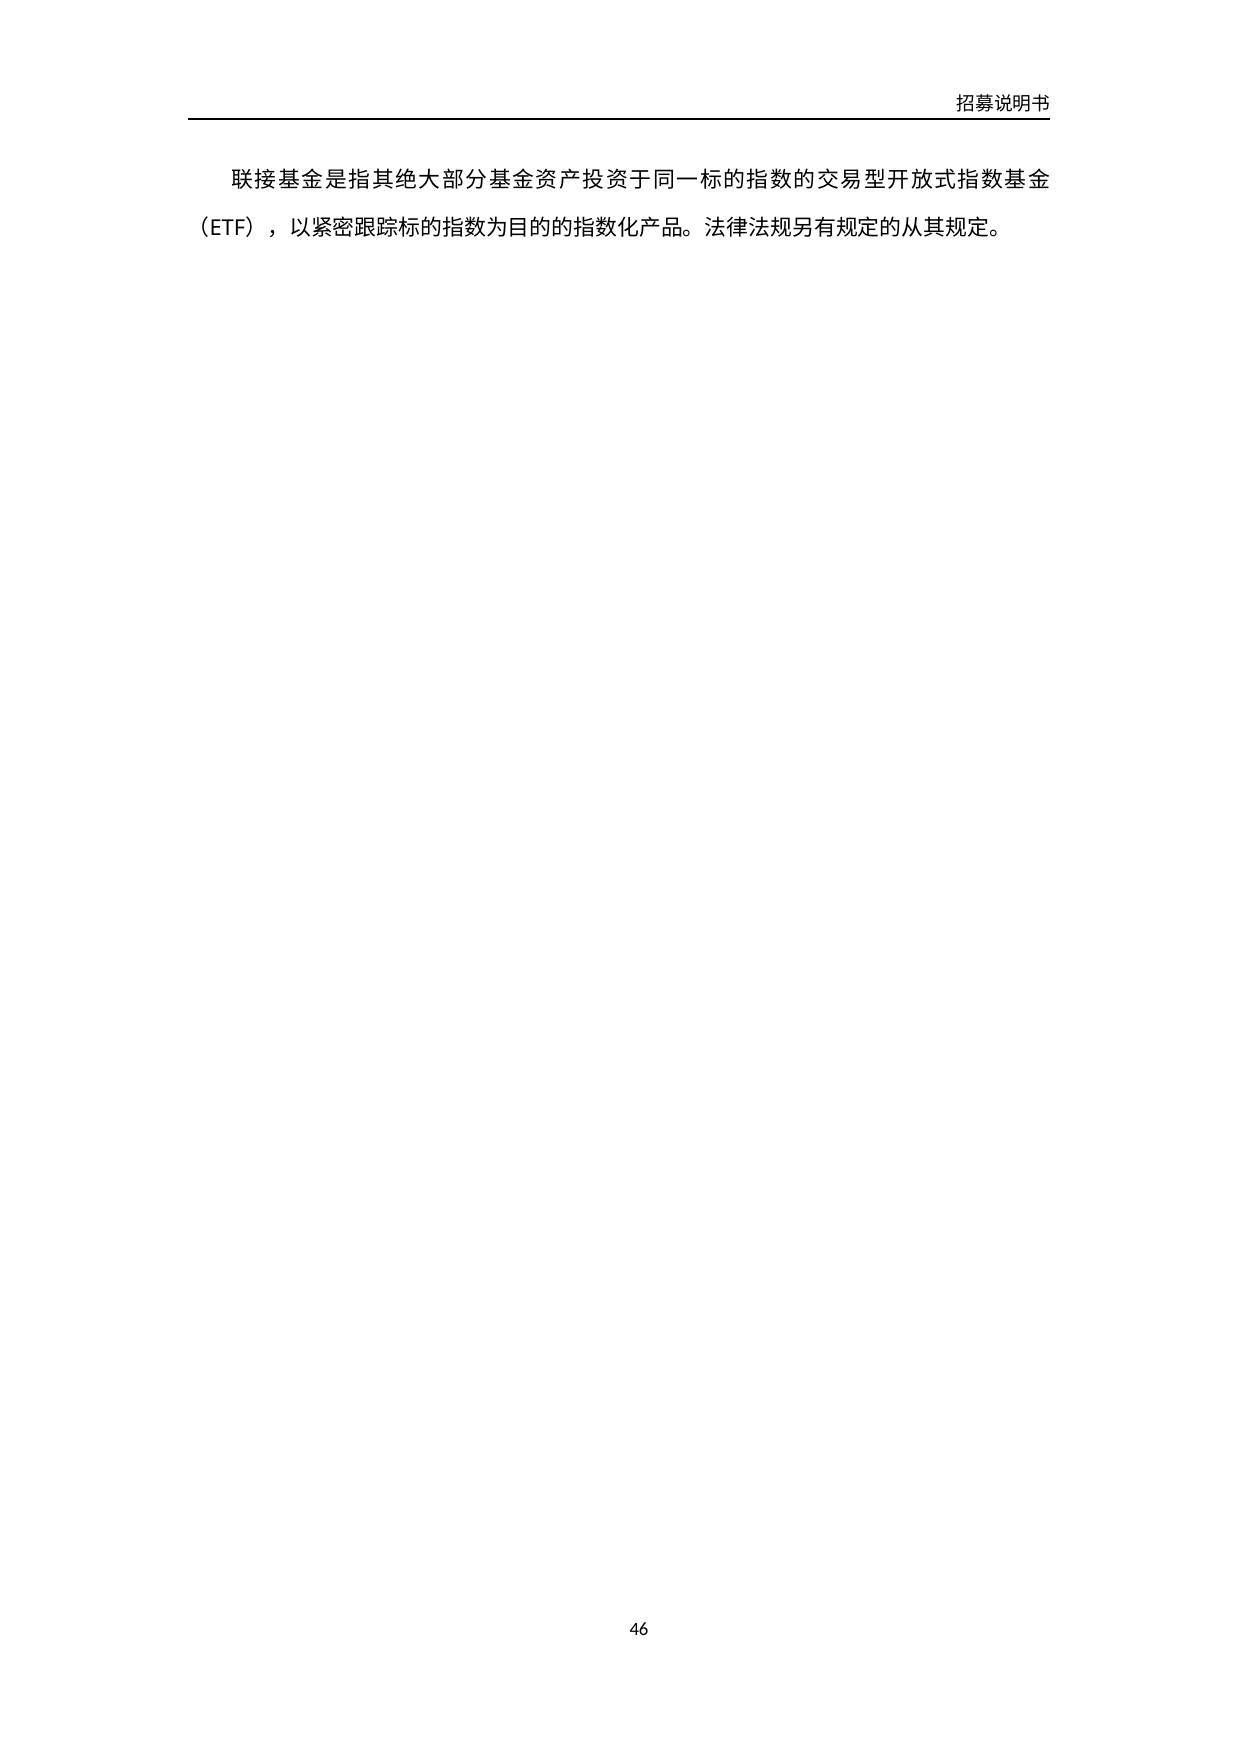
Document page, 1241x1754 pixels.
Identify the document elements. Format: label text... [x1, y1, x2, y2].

text 联接基金是指其绝大部分基金资产投资于同一标的指数的交易型开放式指数基金（ETF），以紧密跟踪标的指数为目的的指数化产品。法律法规另有规定的从其规定。 [187, 162, 1053, 241]
